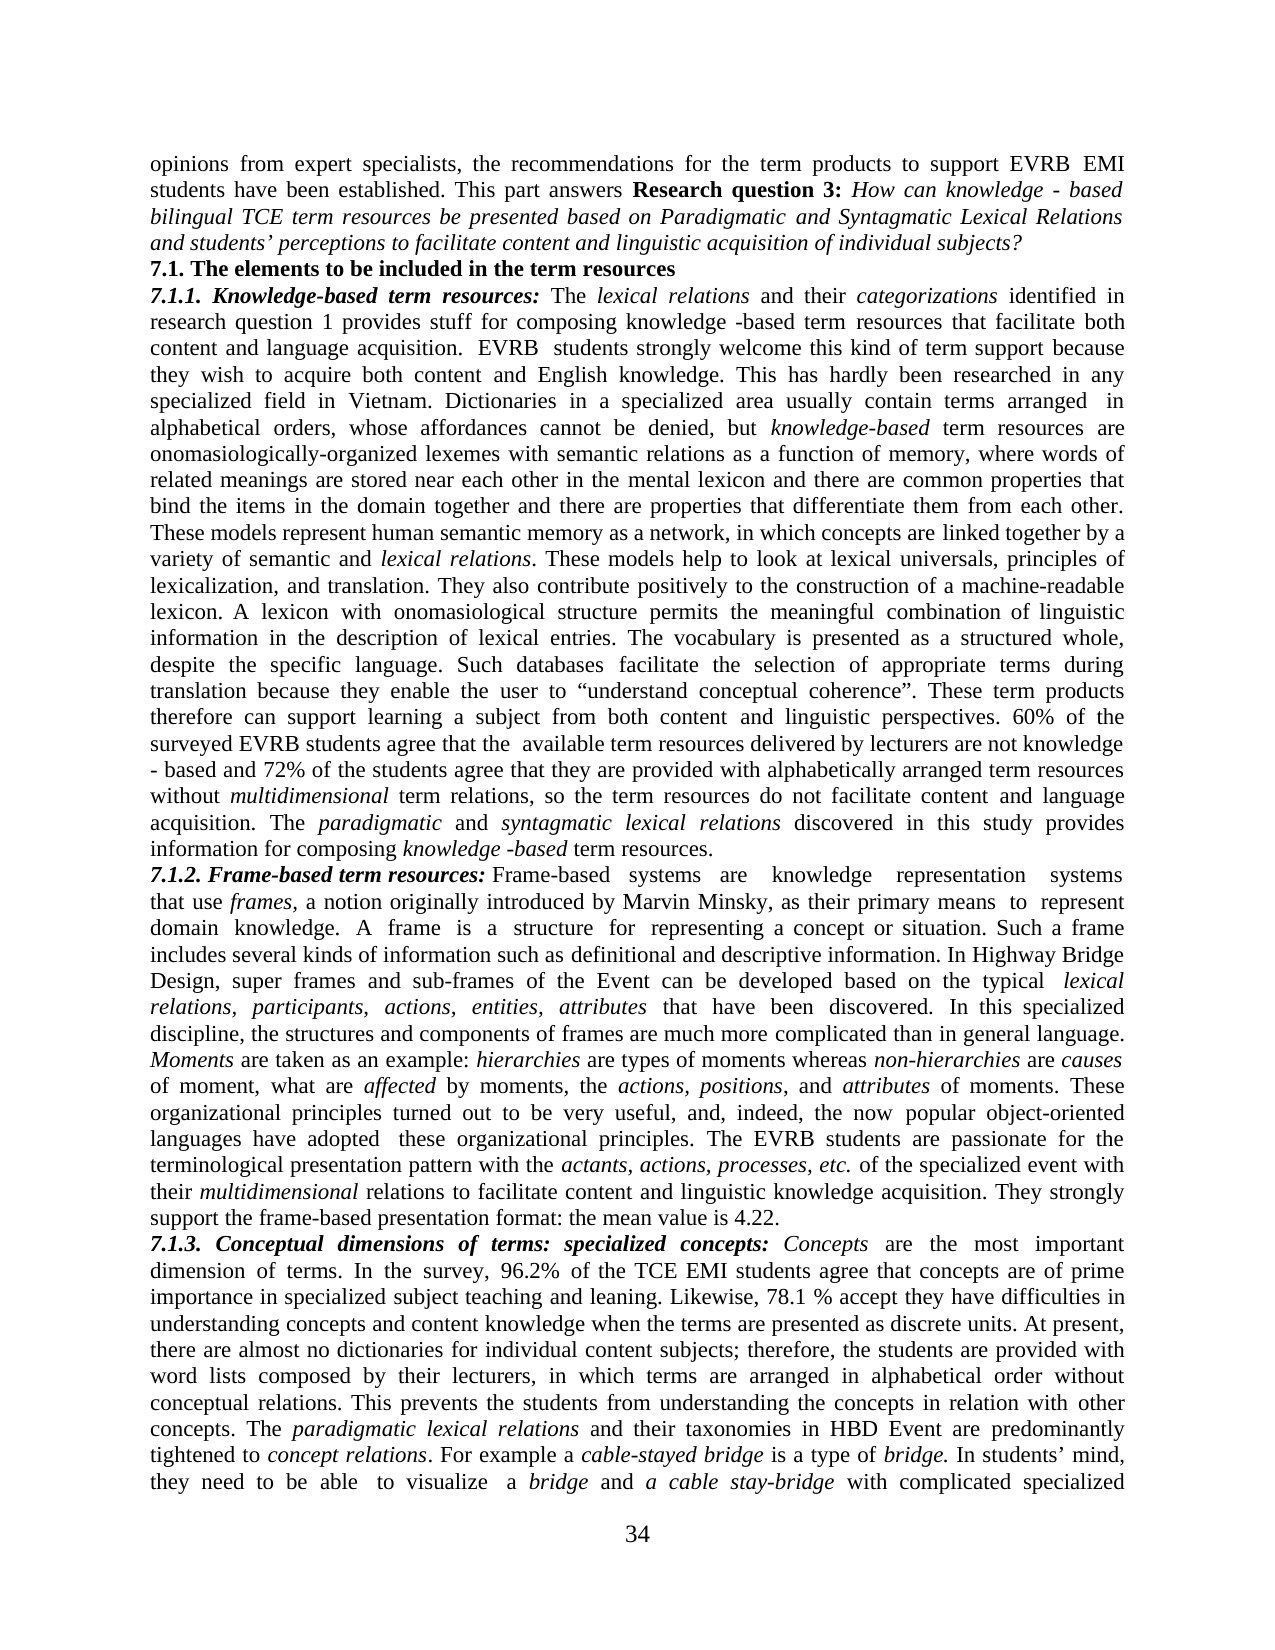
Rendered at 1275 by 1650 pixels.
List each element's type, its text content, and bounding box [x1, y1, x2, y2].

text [150, 1231, 1125, 1494]
text 7.1. The elements to be included in the term resources [150, 255, 1125, 282]
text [150, 150, 1125, 255]
text 7.1.2. Frame-based term resources: Frame-based systems are knowledge representation systems that use frames, a notion originally introduced by Marvin Minsky, as their primary means to represent domain knowledge. A frame is a structure for representing a concept or situation. Such a frame includes several kinds of information such as definitional and descriptive information. In Highway Bridge Design, super frames and sub-frames of the Event can be developed based on the typical lexical relations, participants, actions, entities, attributes that have been discovered. In this specialized discipline, the structures and components of frames are much more complicated than in general language. Moments are taken as an example: hierarchies are types of moments whereas non-hierarchies are causes of moment, what are affected by moments, the actions, positions, and attributes of moments. These organizational principles turned out to be very useful, and, indeed, the now popular object-oriented languages have adopted these organizational principles. The EVRB students are passionate for the terminological presentation pattern with the actants, actions, processes, etc. of the specialized event with their multidimensional relations to facilitate content and linguistic knowledge acquisition. They strongly support the frame-based presentation format: the mean value is 4.22. [150, 862, 1125, 1231]
text 7.1.1. Knowledge-based term resources: The lexical relations and their categorizations identified in research question 1 provides stuff for composing knowledge -based term resources that facilitate both content and language acquisition. EVRB students strongly welcome this kind of term support because they wish to acquire both content and English knowledge. This has hardly been researched in any specialized field in Vietnam. Dictionaries in a specialized area usually contain terms arranged in alphabetical orders, whose affordances cannot be denied, but knowledge-based term resources are onomasiologically-organized lexemes with semantic relations as a function of memory, where words of related meanings are stored near each other in the mental lexicon and there are common properties that bind the items in the domain together and there are properties that differentiate them from each other. These models represent human semantic memory as a network, in which concepts are linked together by a variety of semantic and lexical relations. These models help to look at lexical universals, principles of lexicalization, and translation. They also contribute positively to the construction of a machine-readable lexicon. A lexicon with onomasiological structure permits the meaningful combination of linguistic information in the description of lexical entries. The vocabulary is presented as a structured whole, despite the specific language. Such databases facilitate the selection of appropriate terms during translation because they enable the user to “understand conceptual coherence”. These term products therefore can support learning a subject from both content and linguistic perspectives. 60% of the surveyed EVRB students agree that the available term resources delivered by lecturers are not knowledge - based and 72% of the students agree that they are provided with alphabetically arranged term resources without multidimensional term relations, so the term resources do not facilitate content and language acquisition. The paradigmatic and syntagmatic lexical relations discovered in this study provides information for composing knowledge -based term resources. [150, 282, 1125, 862]
